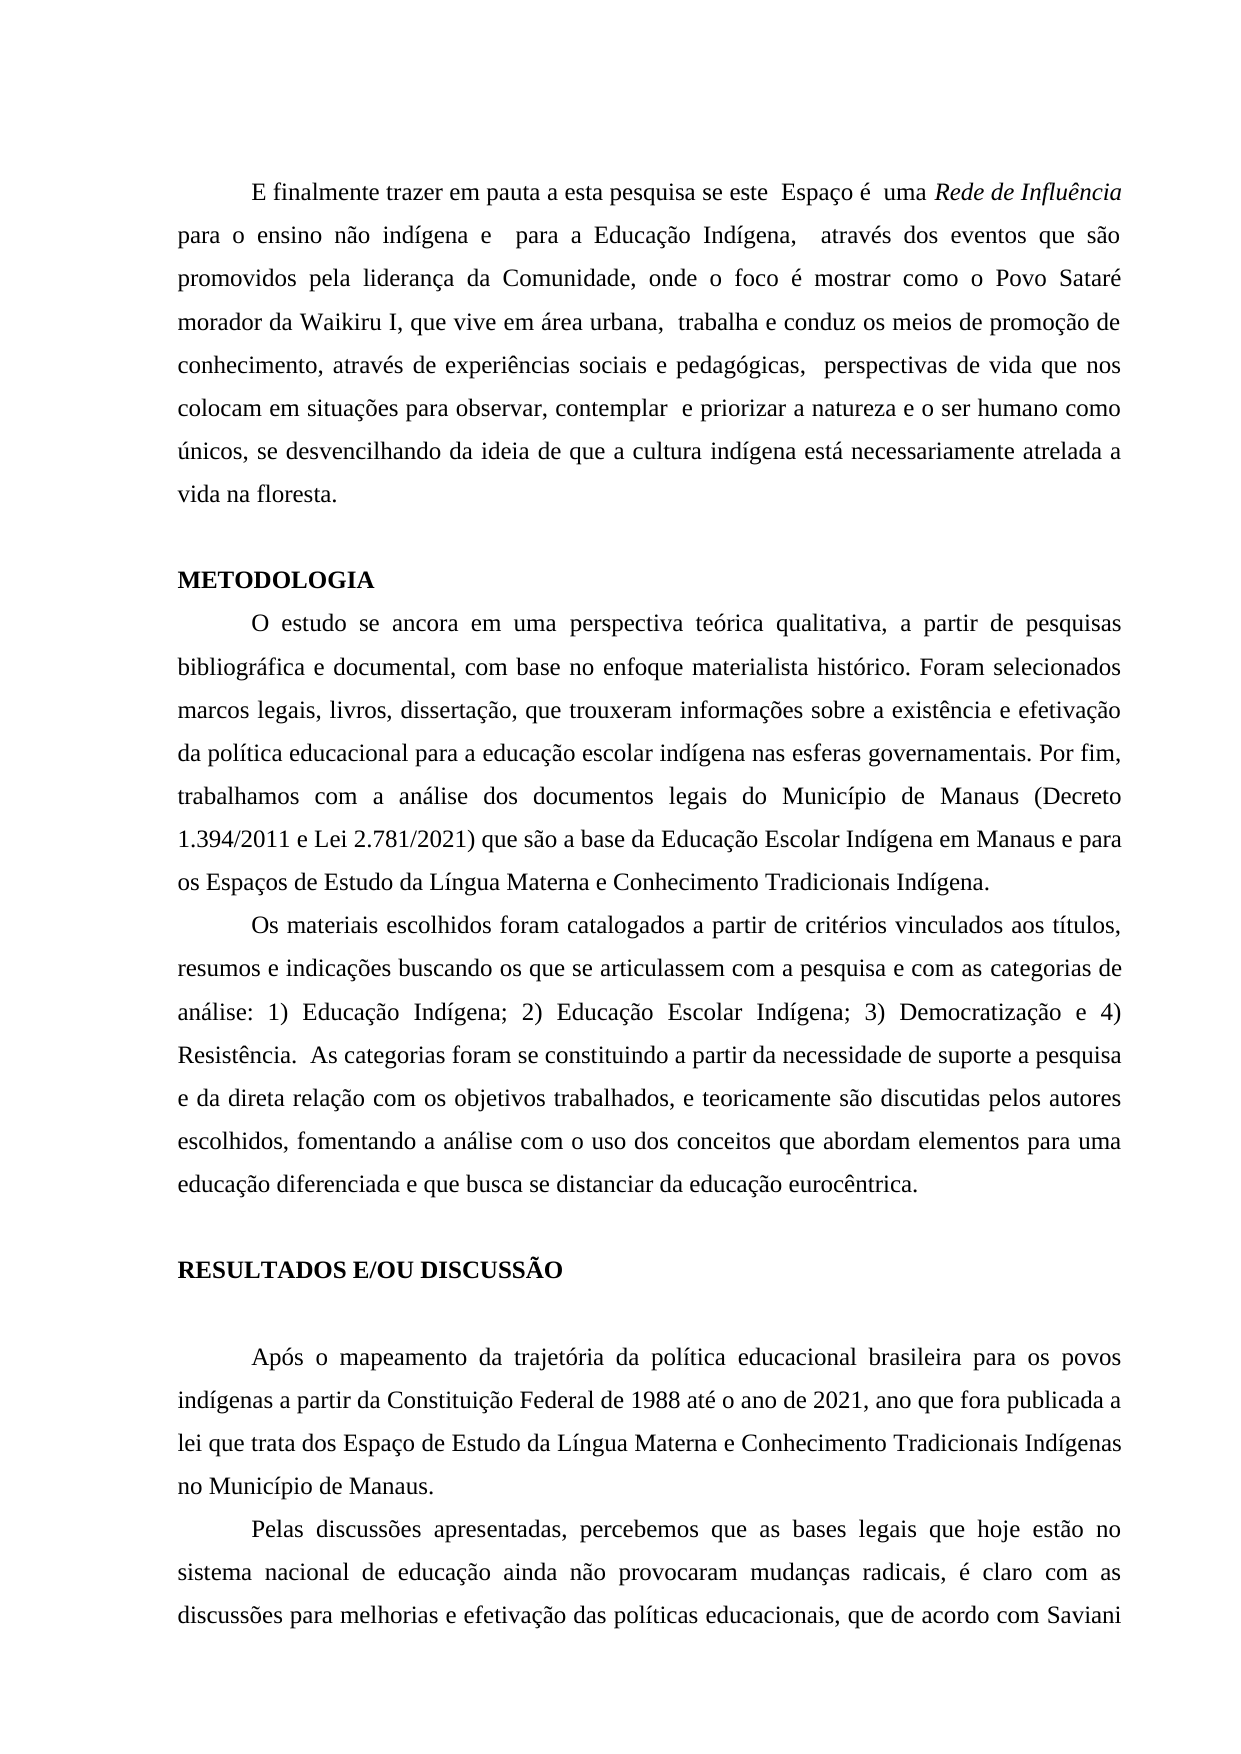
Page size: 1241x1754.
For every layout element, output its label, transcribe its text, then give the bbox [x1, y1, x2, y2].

text RESULTADOS E/OU DISCUSSÃO [177, 1255, 1122, 1284]
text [177, 1514, 1122, 1629]
text METODOLOGIA [177, 565, 1122, 594]
text Após o mapeamento da trajetória da política educacional brasileira para os povos indígenas a partir da Constituição Federal de 1988 até o ano de 2021, ano que fora publicada a lei que trata dos Espaço de Estudo da Língua Materna e Conhecimento Tradicionais Indígenas no Município de Manaus. [177, 1342, 1122, 1500]
text Os materiais escolhidos foram catalogados a partir de critérios vinculados aos títulos, resumos e indicações buscando os que se articulassem com a pesquisa e com as categorias de análise: 1) Educação Indígena; 2) Educação Escolar Indígena; 3) Democratização e 4) Resistência. As categorias foram se constituindo a partir da necessidade de suporte a pesquisa e da direta relação com os objetivos trabalhados, e teoricamente são discutidas pelos autores escolhidos, fomentando a análise com o uso dos conceitos que abordam elementos para uma educação diferenciada e que busca se distanciar da educação eurocêntrica. [177, 910, 1122, 1198]
text O estudo se ancora em uma perspectiva teórica qualitativa, a partir de pesquisas bibliográfica e documental, com base no enfoque materialista histórico. Foram selecionados marcos legais, livros, dissertação, que trouxeram informações sobre a existência e efetivação da política educacional para a educação escolar indígena nas esferas governamentais. Por fim, trabalhamos com a análise dos documentos legais do Município de Manaus (Decreto 1.394/2011 e Lei 2.781/2021) que são a base da Educação Escolar Indígena em Manaus e para os Espaços de Estudo da Língua Materna e Conhecimento Tradicionais Indígena. [177, 608, 1122, 896]
text E finalmente trazer em pauta a esta pesquisa se este Espaço é uma Rede de Influência para o ensino não indígena e para a Educação Indígena, através dos eventos que são promovidos pela liderança da Comunidade, onde o foco é mostrar como o Povo Sataré morador da Waikiru I, que vive em área urbana, trabalha e conduz os meios de promoção de conhecimento, através de experiências sociais e pedagógicas, perspectivas de vida que nos colocam em situações para observar, contemplar e priorizar a natureza e o ser humano como únicos, se desvencilhando da ideia de que a cultura indígena está necessariamente atrelada a vida na floresta. [177, 177, 1122, 508]
